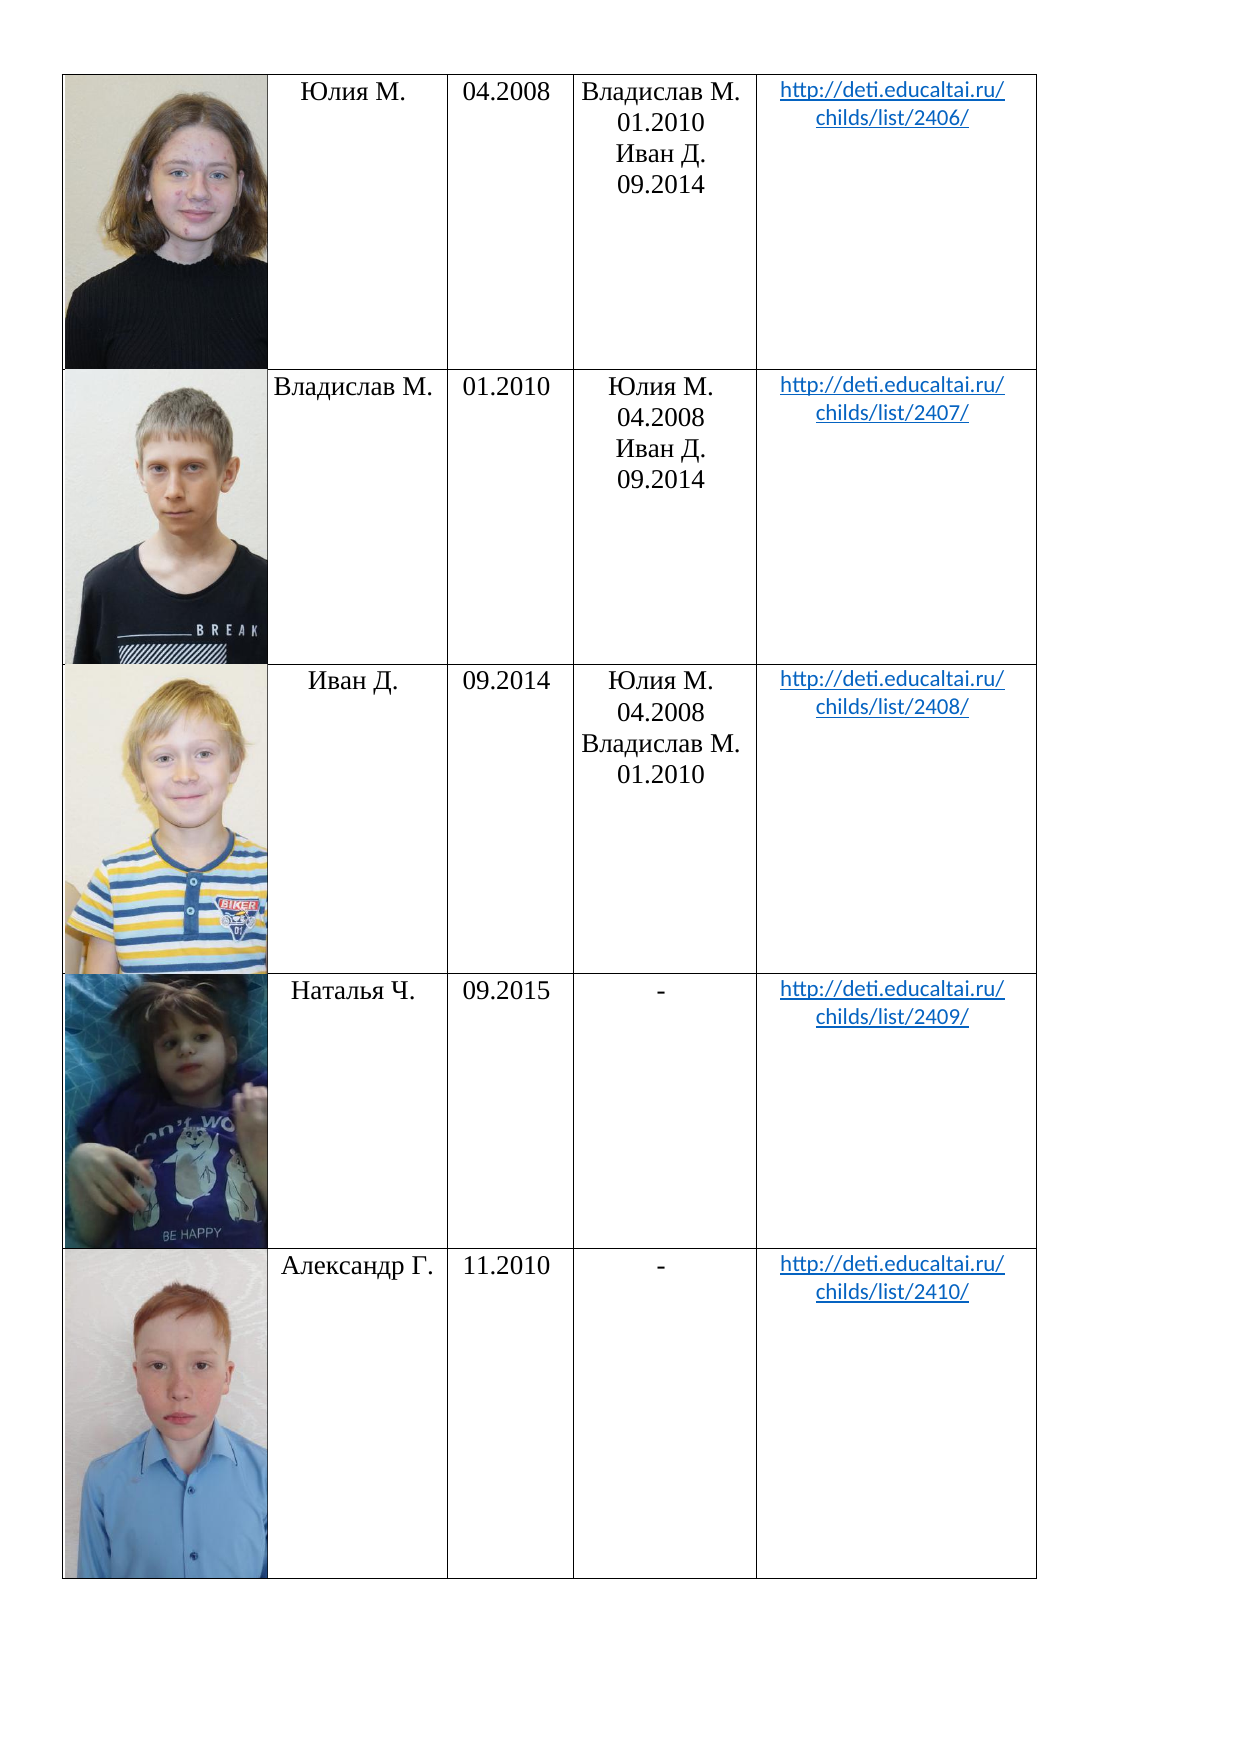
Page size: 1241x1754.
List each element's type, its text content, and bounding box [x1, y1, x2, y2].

table_cell http://deti.educaltai.ru/childs/list/2410/ [757, 1249, 1036, 1578]
table_cell Наталья Ч. [268, 974, 447, 1248]
table_cell http://deti.educaltai.ru/childs/list/2406/ [757, 75, 1036, 369]
table_cell - [574, 1249, 756, 1578]
table_cell 09.2014 [448, 665, 573, 973]
table_cell Юлия М. [268, 75, 447, 369]
table_cell 09.2015 [448, 974, 573, 1248]
table_cell Иван Д. [268, 665, 447, 973]
table_cell Юлия М. 04.2008 Владислав М. 01.2010 [574, 665, 756, 973]
table_cell http://deti.educaltai.ru/childs/list/2407/ [757, 370, 1036, 663]
table_cell Александр Г. [268, 1249, 447, 1578]
picture [65, 75, 268, 1248]
table_cell 11.2010 [448, 1249, 573, 1578]
picture [65, 1249, 268, 1578]
table_cell http://deti.educaltai.ru/childs/list/2409/ [757, 974, 1036, 1248]
table_cell 04.2008 [448, 75, 573, 369]
table_cell http://deti.educaltai.ru/childs/list/2408/ [757, 665, 1036, 973]
table_cell Юлия М. 04.2008 Иван Д. 09.2014 [574, 370, 756, 663]
table_cell Владислав М. [268, 370, 447, 663]
table_cell Владислав М. 01.2010 Иван Д. 09.2014 [574, 75, 756, 369]
table_cell - [574, 974, 756, 1248]
table_cell 01.2010 [448, 370, 573, 663]
